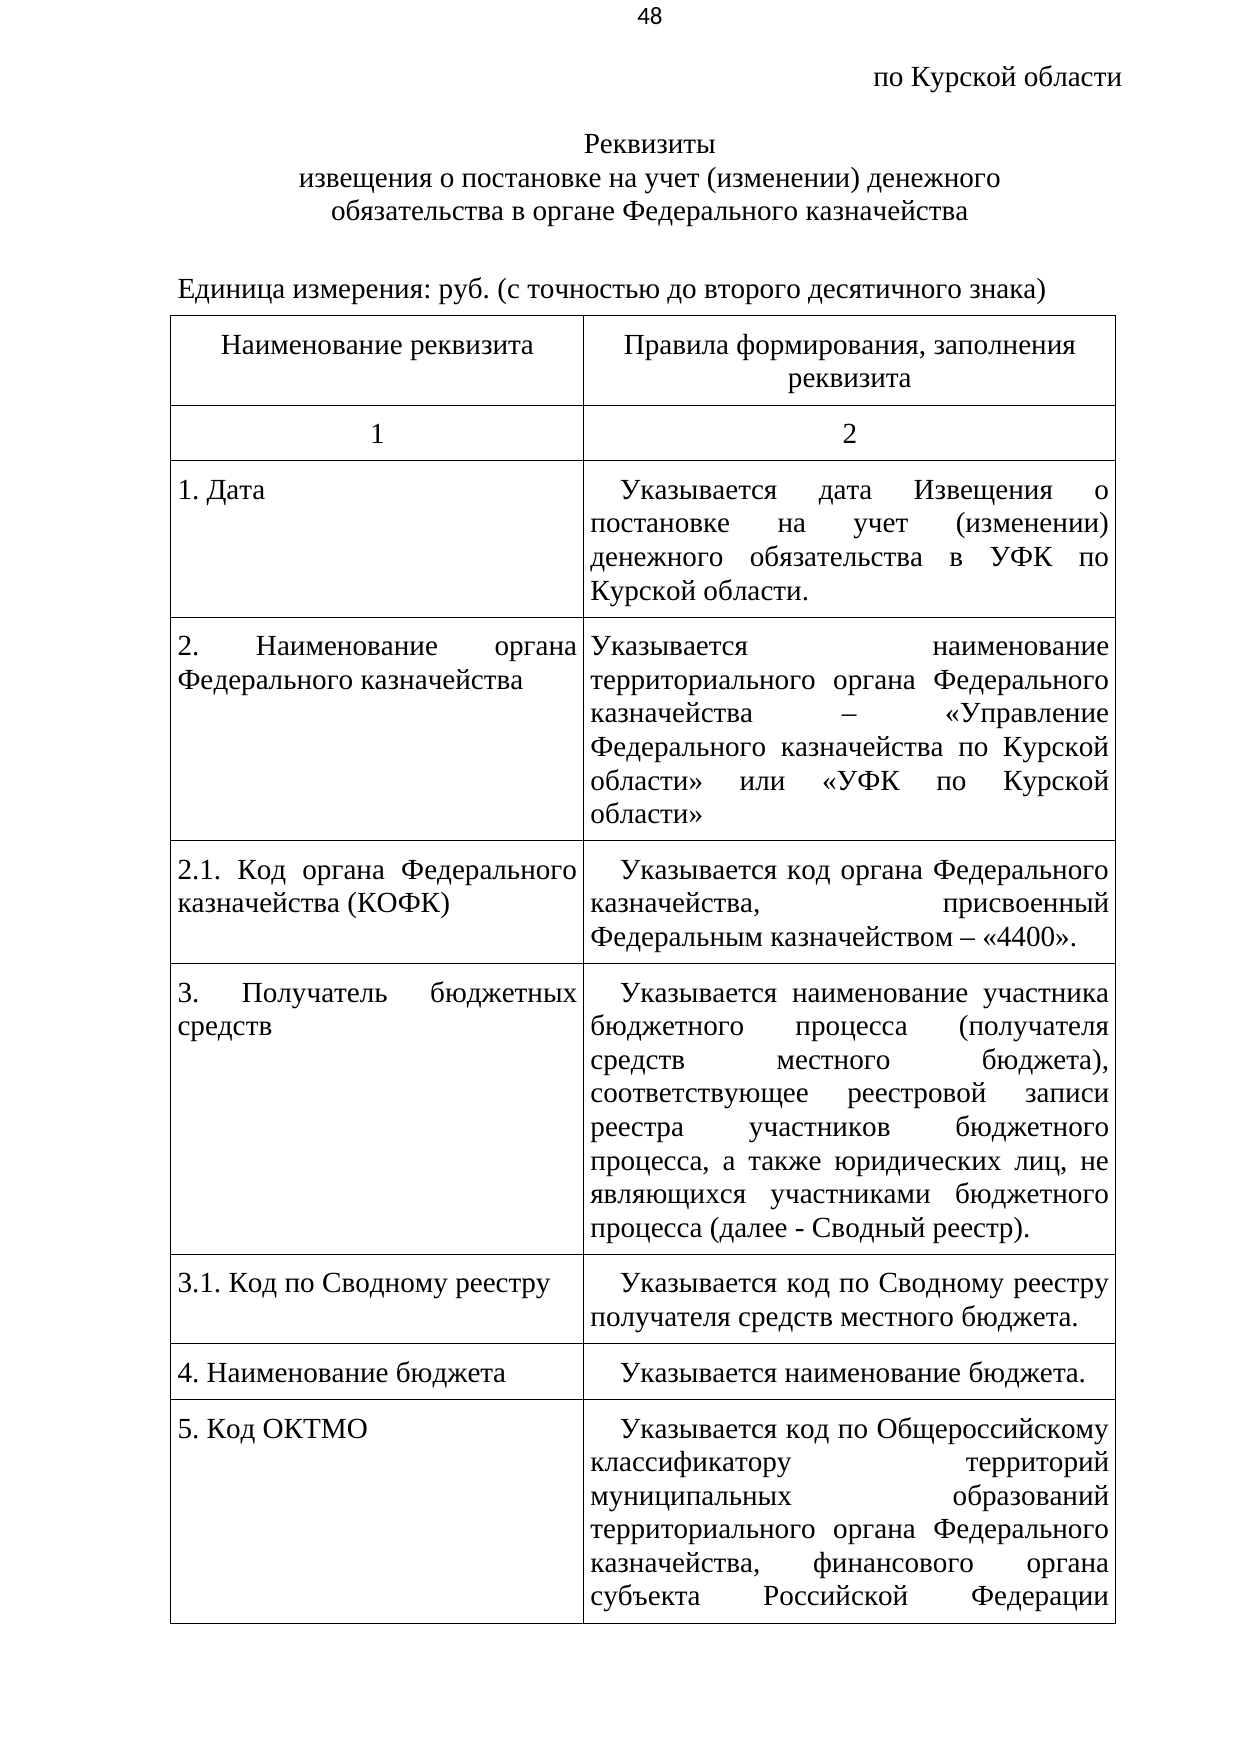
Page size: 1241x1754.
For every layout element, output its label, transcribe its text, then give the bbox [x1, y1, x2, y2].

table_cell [584, 1400, 1115, 1623]
table_cell Указывается наименование бюджета. [584, 1344, 1115, 1399]
table_cell 2 [584, 406, 1115, 460]
table_cell Указывается код по Сводному реестру получателя средств местного бюджета. [584, 1255, 1115, 1343]
table_cell 2. Наименование органа Федерального казначейства [171, 618, 583, 840]
table_cell 5. Код ОКТМО [171, 1400, 583, 1623]
table_cell 2.1. Код органа Федерального казначейства (КОФК) [171, 841, 583, 963]
table_cell 1 [171, 406, 583, 460]
table_cell Правила формирования, заполнения реквизита [584, 316, 1115, 404]
text Реквизиты [177, 126, 1122, 160]
table_cell Указывается наименование участника бюджетного процесса (получателя средств местного бюджета), соответствующее реестровой записи реестра участников бюджетного процесса, а также юридических лиц, не являющихся участниками бюджетного процесса (далее - Сводный реестр). [584, 964, 1115, 1254]
text извещения о постановке на учет (изменении) денежного [177, 160, 1122, 193]
table_cell 3. Получатель бюджетных средств [171, 964, 583, 1254]
table_cell Указывается дата Извещения о постановке на учет (изменении) денежного обязательства в УФК по Курской области. [584, 461, 1115, 617]
table_cell 4. Наименование бюджета [171, 1344, 583, 1399]
table_cell Указывается наименование территориального органа Федерального казначейства – «Управление Федерального казначейства по Курской области» или «УФК по Курской области» [584, 618, 1115, 840]
table_header Единица измерения: руб. (с точностью до второго десятичного знака) [171, 260, 1116, 315]
text по Курской области [177, 59, 1122, 93]
table_cell Наименование реквизита [171, 316, 583, 404]
text обязательства в органе Федерального казначейства [177, 193, 1122, 227]
table_cell 1. Дата [171, 461, 583, 617]
table_cell 3.1. Код по Сводному реестру [171, 1255, 583, 1343]
table_cell Указывается код органа Федерального казначейства, присвоенный Федеральным казначейством – «4400». [584, 841, 1115, 963]
